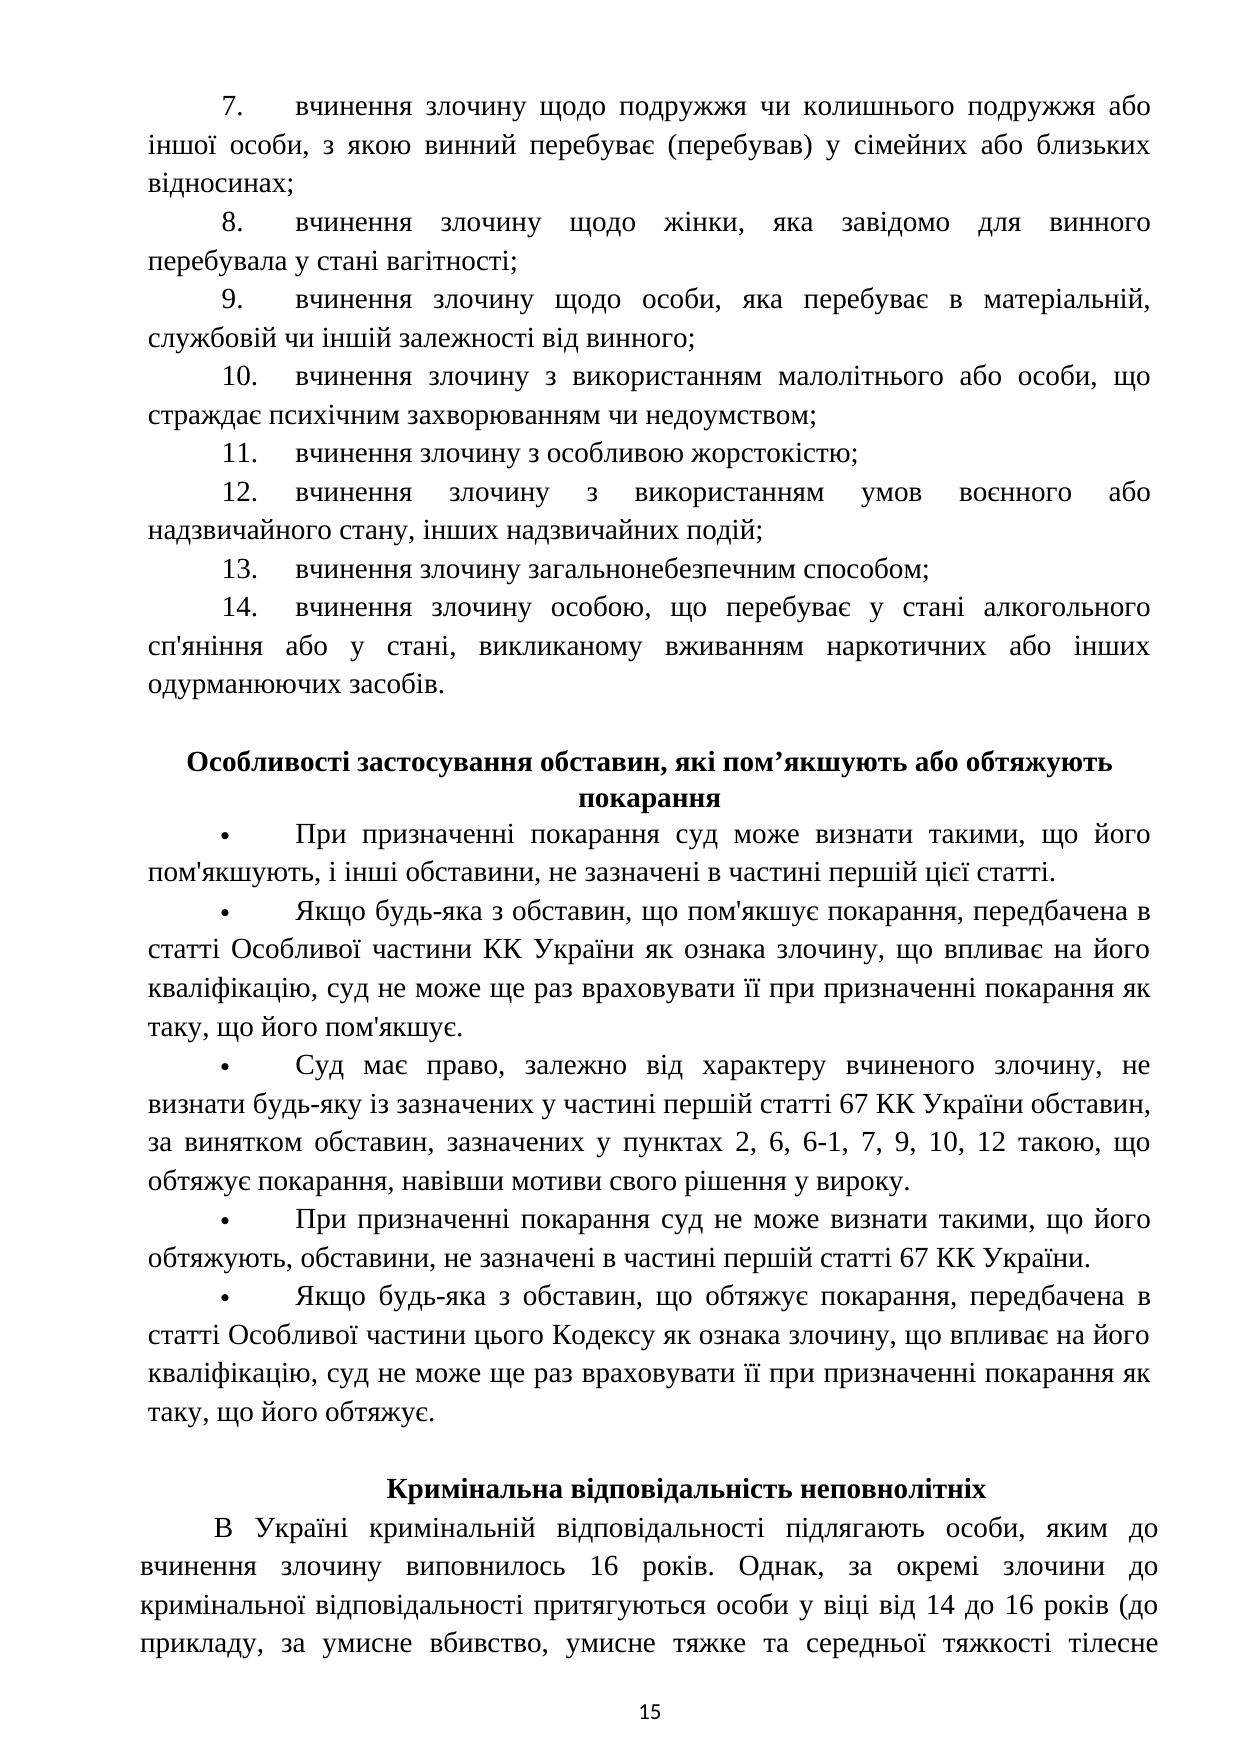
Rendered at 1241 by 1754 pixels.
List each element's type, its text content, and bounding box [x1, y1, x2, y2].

list Якщо будь-яка з обставин, що пом'якшує покарання, передбачена в статті Особливої частини КК України як ознака злочину, що впливає на його кваліфікацію, суд не може ще раз враховувати її при призначенні покарання як таку, що його пом'якшує. [148, 893, 1152, 1042]
list вчинення злочину з використанням умов воєнного або надзвичайного стану, інших надзвичайних подій; [148, 474, 1152, 546]
list вчинення злочину щодо жінки, яка завідомо для винного перебувала у стані вагітності; [148, 204, 1152, 276]
text Особливості застосування обставин, які пом’якшують або обтяжують покарання [148, 744, 1152, 813]
list вчинення злочину з використанням малолітнього або особи, що страждає психічним захворюванням чи недоумством; [148, 358, 1152, 430]
list вчинення злочину щодо подружжя чи колишнього подружжя або іншої особи, з якою винний перебуває (перебував) у сімейних або близьких відносинах; [148, 88, 1152, 199]
list При призначенні покарання суд може визнати такими, що його пом'якшують, і інші обставини, не зазначені в частині першій цієї статті. [148, 816, 1152, 888]
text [140, 1510, 1159, 1659]
list вчинення злочину щодо особи, яка перебуває в матеріальній, службовій чи іншій залежності від винного; [148, 281, 1152, 353]
list Суд має право, залежно від характеру вчиненого злочину, не визнати будь-яку із зазначених у частині першій статті 67 КК України обставин, за винятком обставин, зазначених у пунктах 2, 6, 6-1, 7, 9, 10, 12 такою, що обтяжує покарання, навівши мотиви свого рішення у вироку. [148, 1047, 1152, 1196]
list вчинення злочину особою, що перебуває у стані алкогольного сп'яніння або у стані, викликаному вживанням наркотичних або інших одурманюючих засобів. [148, 589, 1152, 700]
list вчинення злочину загальнонебезпечним способом; [148, 551, 1152, 584]
list Якщо будь-яка з обставин, що обтяжує покарання, передбачена в статті Особливої частини цього Кодексу як ознака злочину, що впливає на його кваліфікацію, суд не може ще раз враховувати її при призначенні покарання як таку, що його обтяжує. [148, 1278, 1152, 1428]
text Кримінальна відповідальність неповнолітніх [140, 1471, 1159, 1505]
list При призначенні покарання суд не може визнати такими, що його обтяжують, обставини, не зазначені в частині першій статті 67 КК України. [148, 1201, 1152, 1273]
list вчинення злочину з особливою жорстокістю; [148, 435, 1152, 469]
